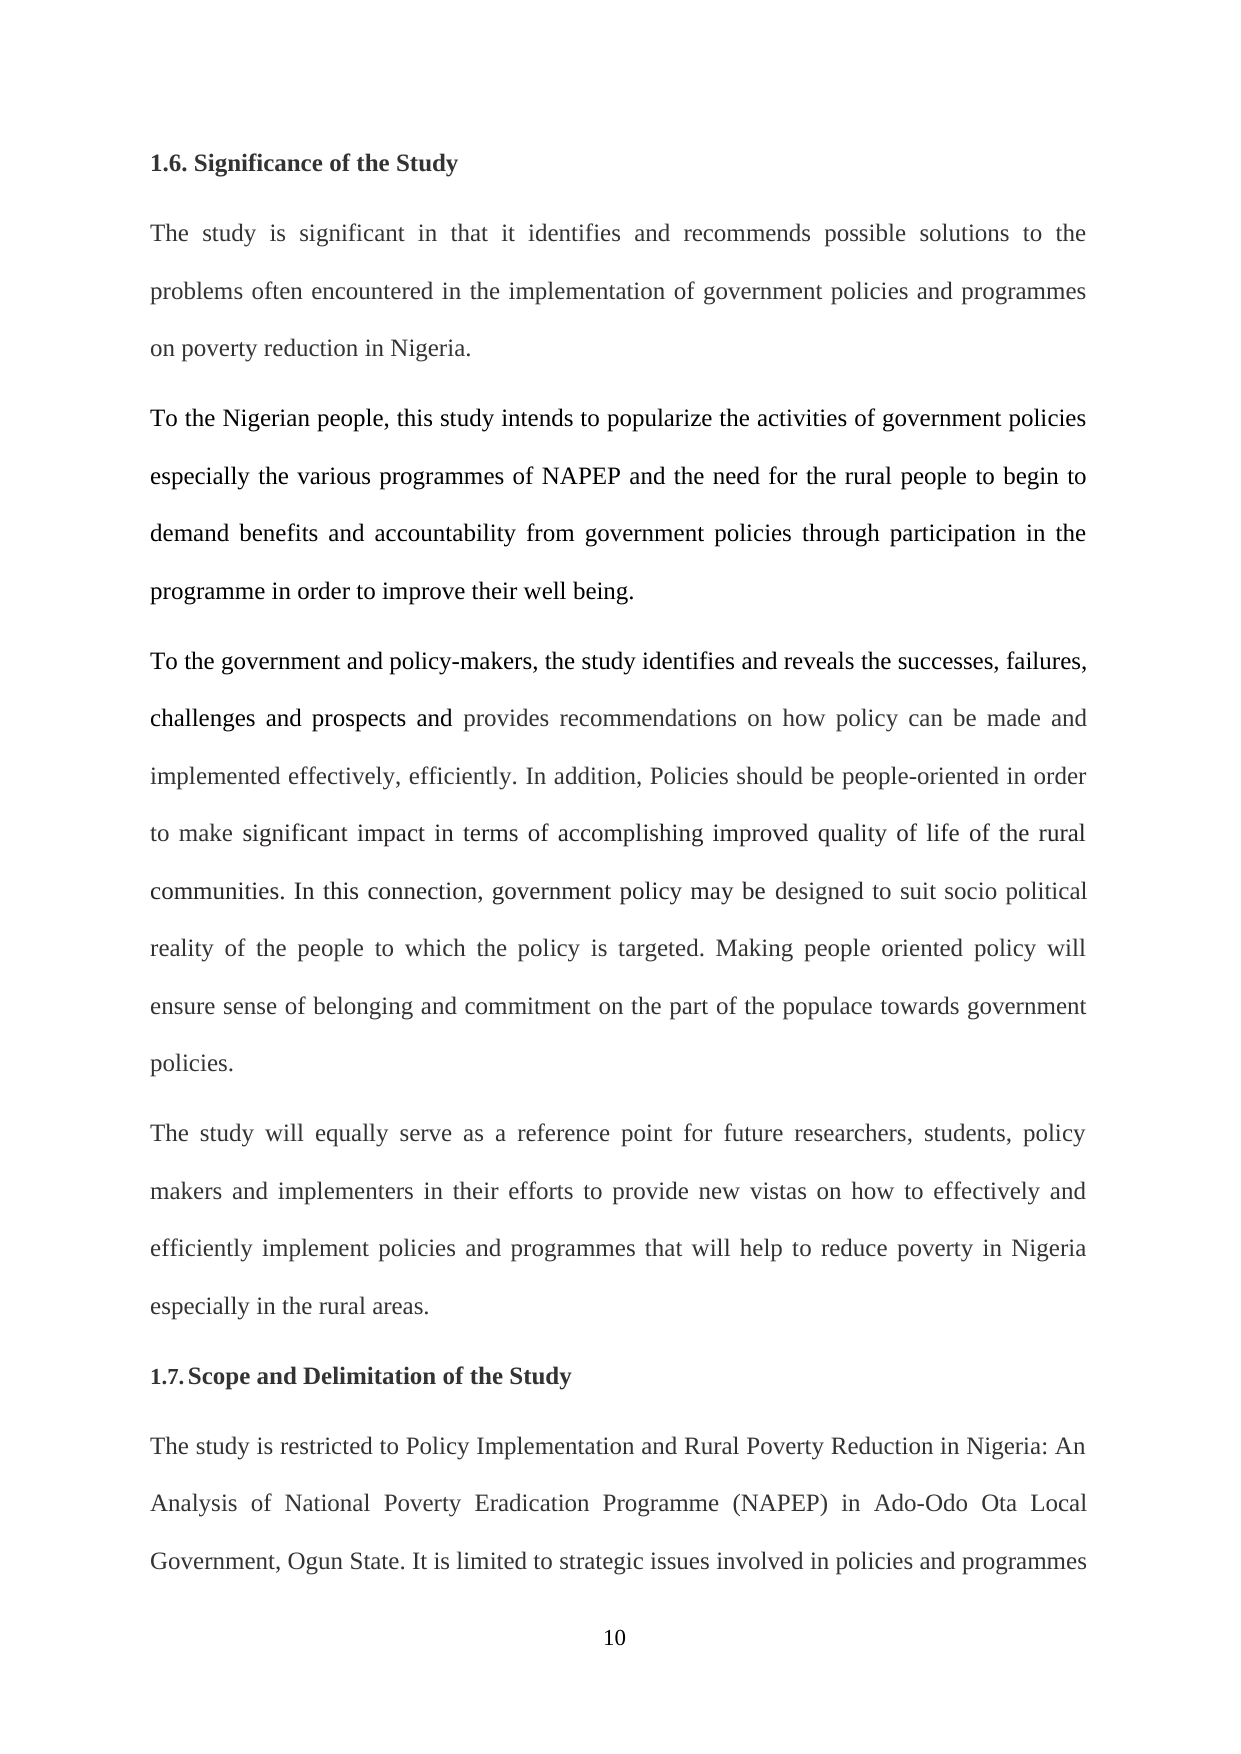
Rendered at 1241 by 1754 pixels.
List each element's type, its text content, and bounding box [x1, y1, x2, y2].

text To the government and policy-makers, the study identifies and reveals the successes, failures, challenges and prospects and provides recommendations on how policy can be made and implemented effectively, efficiently. In addition, Policies should be people-oriented in order to make significant impact in terms of accomplishing improved quality of life of the rural communities. In this connection, government policy may be designed to suit socio political reality of the people to which the policy is targeted. Making people oriented policy will ensure sense of belonging and commitment on the part of the populace towards government policies. [150, 646, 1088, 1077]
text The study is restricted to Policy Implementation and Rural Poverty Reduction in Nigeria: An Analysis of National Poverty Eradication Programme (NAPEP) in Ado-Odo Ota Local Government, Ogun State. It is limited to strategic issues involved in policies and programmes [150, 1431, 1087, 1575]
text The study is significant in that it identifies and recommends possible solutions to the problems often encountered in the implementation of government policies and programmes on poverty reduction in Nigeria. [150, 218, 1087, 362]
text The study will equally serve as a reference point for future researchers, students, policy makers and implementers in their efforts to provide new vistas on how to effectively and efficiently implement policies and programmes that will help to reduce poverty in Nigeria especially in the rural areas. [150, 1118, 1087, 1319]
subtitle Significance of the Study [150, 148, 1196, 177]
subtitle Scope and Delimitation of the Study [150, 1361, 1196, 1390]
text To the Nigerian people, this study intends to popularize the activities of government policies especially the various programmes of NAPEP and the need for the rural people to begin to demand benefits and accountability from government policies through participation in the programme in order to improve their well being. [150, 403, 1087, 604]
